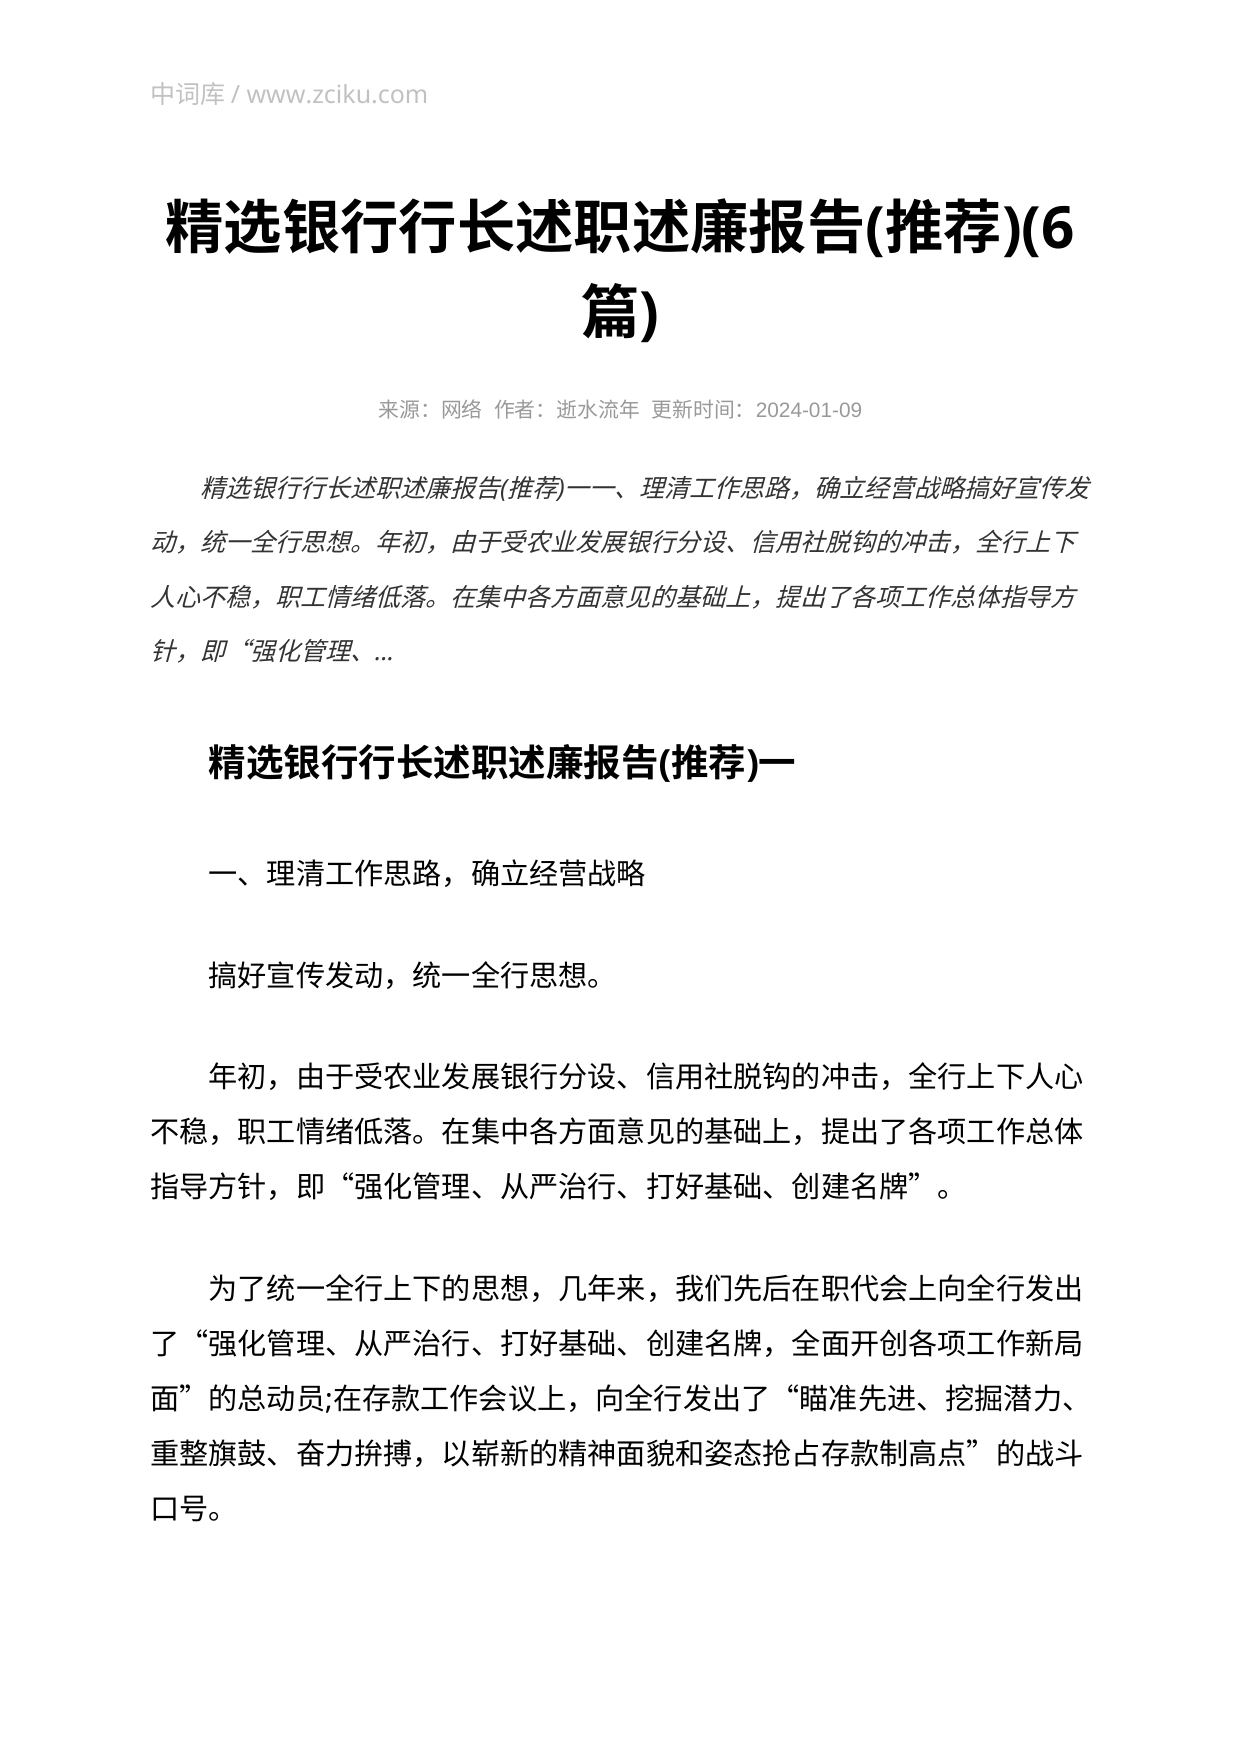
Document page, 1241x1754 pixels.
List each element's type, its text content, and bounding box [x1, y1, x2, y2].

text 为了统一全行上下的思想，几年来，我们先后在职代会上向全行发出了“强化管理、从严治行、打好基础、创建名牌，全面开创各项工作新局面”的总动员;在存款工作会议上，向全行发出了“瞄准先进、挖掘潜力、重整旗鼓、奋力拚搏，以崭新的精神面貌和姿态抢占存款制高点”的战斗口号。 [150, 1266, 1090, 1528]
text 精选银行行长述职述廉报告(推荐)一一、理清工作思路，确立经营战略搞好宣传发动，统一全行思想。年初，由于受农业发展银行分设、信用社脱钩的冲击，全行上下人心不稳，职工情绪低落。在集中各方面意见的基础上，提出了各项工作总体指导方针，即“强化管理、... [150, 468, 1090, 668]
text 年初，由于受农业发展银行分设、信用社脱钩的冲击，全行上下人心不稳，职工情绪低落。在集中各方面意见的基础上，提出了各项工作总体指导方针，即“强化管理、从严治行、打好基础、创建名牌”。 [150, 1054, 1090, 1206]
text 精选银行行长述职述廉报告(推荐)一 [150, 733, 1090, 787]
subtitle 精选银行行长述职述廉报告(推荐)(6篇) [150, 181, 1090, 351]
text 一、理清工作思路，确立经营战略 [150, 851, 1090, 893]
text 搞好宣传发动，统一全行思想。 [150, 952, 1090, 994]
text 来源：网络 作者：逝水流年 更新时间：2024-01-09 [150, 398, 1090, 422]
